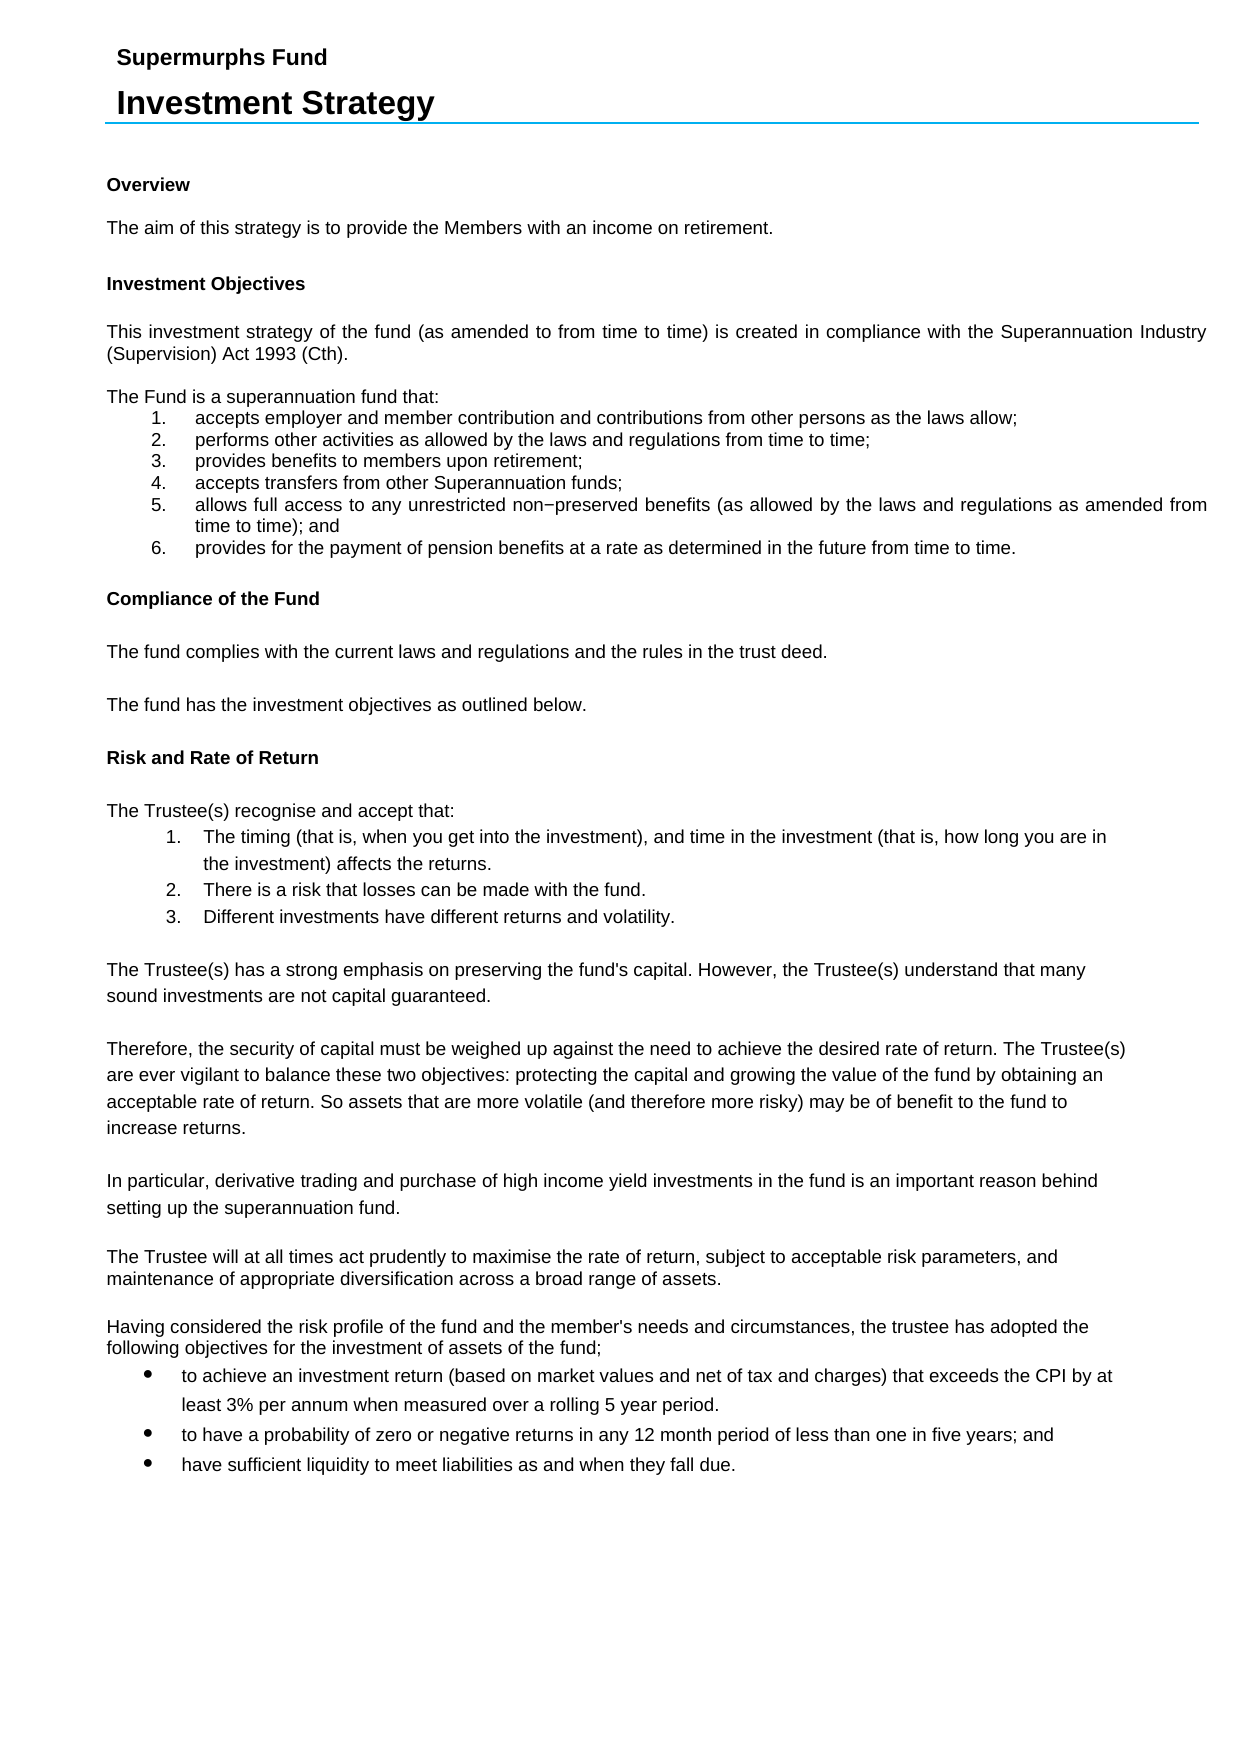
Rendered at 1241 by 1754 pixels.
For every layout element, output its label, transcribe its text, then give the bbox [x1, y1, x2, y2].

text Investment Objectives [106, 273, 1134, 294]
text Having considered the risk profile of the fund and the member's needs and circumstances, the trustee has adopted the following objectives for the investment of assets of the fund; [106, 1316, 1134, 1359]
text 2. There is a risk that losses can be made with the fund. [166, 876, 1134, 902]
text Risk and Rate of Return [106, 743, 1134, 770]
text The Trustee(s) recognise and accept that: [106, 796, 1134, 823]
text 3. Different investments have different returns and volatility. [166, 902, 1134, 928]
text 2. performs other activities as allowed by the laws and regulations from time to time; [151, 429, 1209, 450]
text Therefore, the security of capital must be weighed up against the need to achieve the desired rate of return. The Trustee(s) are ever vigilant to balance these two objectives: protecting the capital and growing the value of the fund by obtaining an acceptable rate of return. So assets that are more volatile (and therefore more risky) may be of benefit to the fund to increase returns. [106, 1034, 1134, 1140]
text 4. accepts transfers from other Superannuation funds; [151, 472, 1209, 493]
list accepts employer and member contribution and contributions from other persons as the laws allow; [151, 407, 1209, 429]
text The Trustee will at all times act prudently to maximise the rate of return, subject to acceptable risk parameters, and maintenance of appropriate diversification across a broad range of assets. [106, 1246, 1134, 1289]
text 5. allows full access to any unrestricted non−preserved benefits (as allowed by the laws and regulations as amended from time to time); and [151, 493, 1209, 536]
text Overview [106, 174, 1134, 196]
list The timing (that is, when you get into the investment), and time in the investment (that is, how long you are in the investment) affects the returns. [166, 823, 1134, 876]
list to have a probability of zero or negative returns in any 12 month period of less than one in five years; and [144, 1418, 1134, 1447]
text 3. provides benefits to members upon retirement; [151, 450, 1209, 472]
text The Fund is a superannuation fund that: [106, 386, 1209, 407]
list to achieve an investment return (based on market values and net of tax and charges) that exceeds the CPI by at least 3% per annum when measured over a rolling 5 year period. [144, 1359, 1134, 1418]
text The Trustee(s) has a strong emphasis on preserving the fund's capital. However, the Trustee(s) understand that many sound investments are not capital guaranteed. [106, 955, 1134, 1008]
text 6. provides for the payment of pension benefits at a rate as determined in the future from time to time. [151, 536, 1209, 558]
text The fund complies with the current laws and regulations and the rules in the trust deed. [106, 637, 1134, 664]
text This investment strategy of the fund (as amended to from time to time) is created in compliance with the Superannuation Industry (Supervision) Act 1993 (Cth). [106, 321, 1209, 364]
text Compliance of the Fund [106, 584, 1134, 611]
text In particular, derivative trading and purchase of high income yield investments in the fund is an important reason behind setting up the superannuation fund. [106, 1167, 1134, 1219]
list have sufficient liquidity to meet liabilities as and when they fall due. [144, 1447, 1134, 1477]
text The fund has the investment objectives as outlined below. [106, 690, 1134, 717]
text The aim of this strategy is to provide the Members with an income on retirement. [106, 217, 1134, 239]
